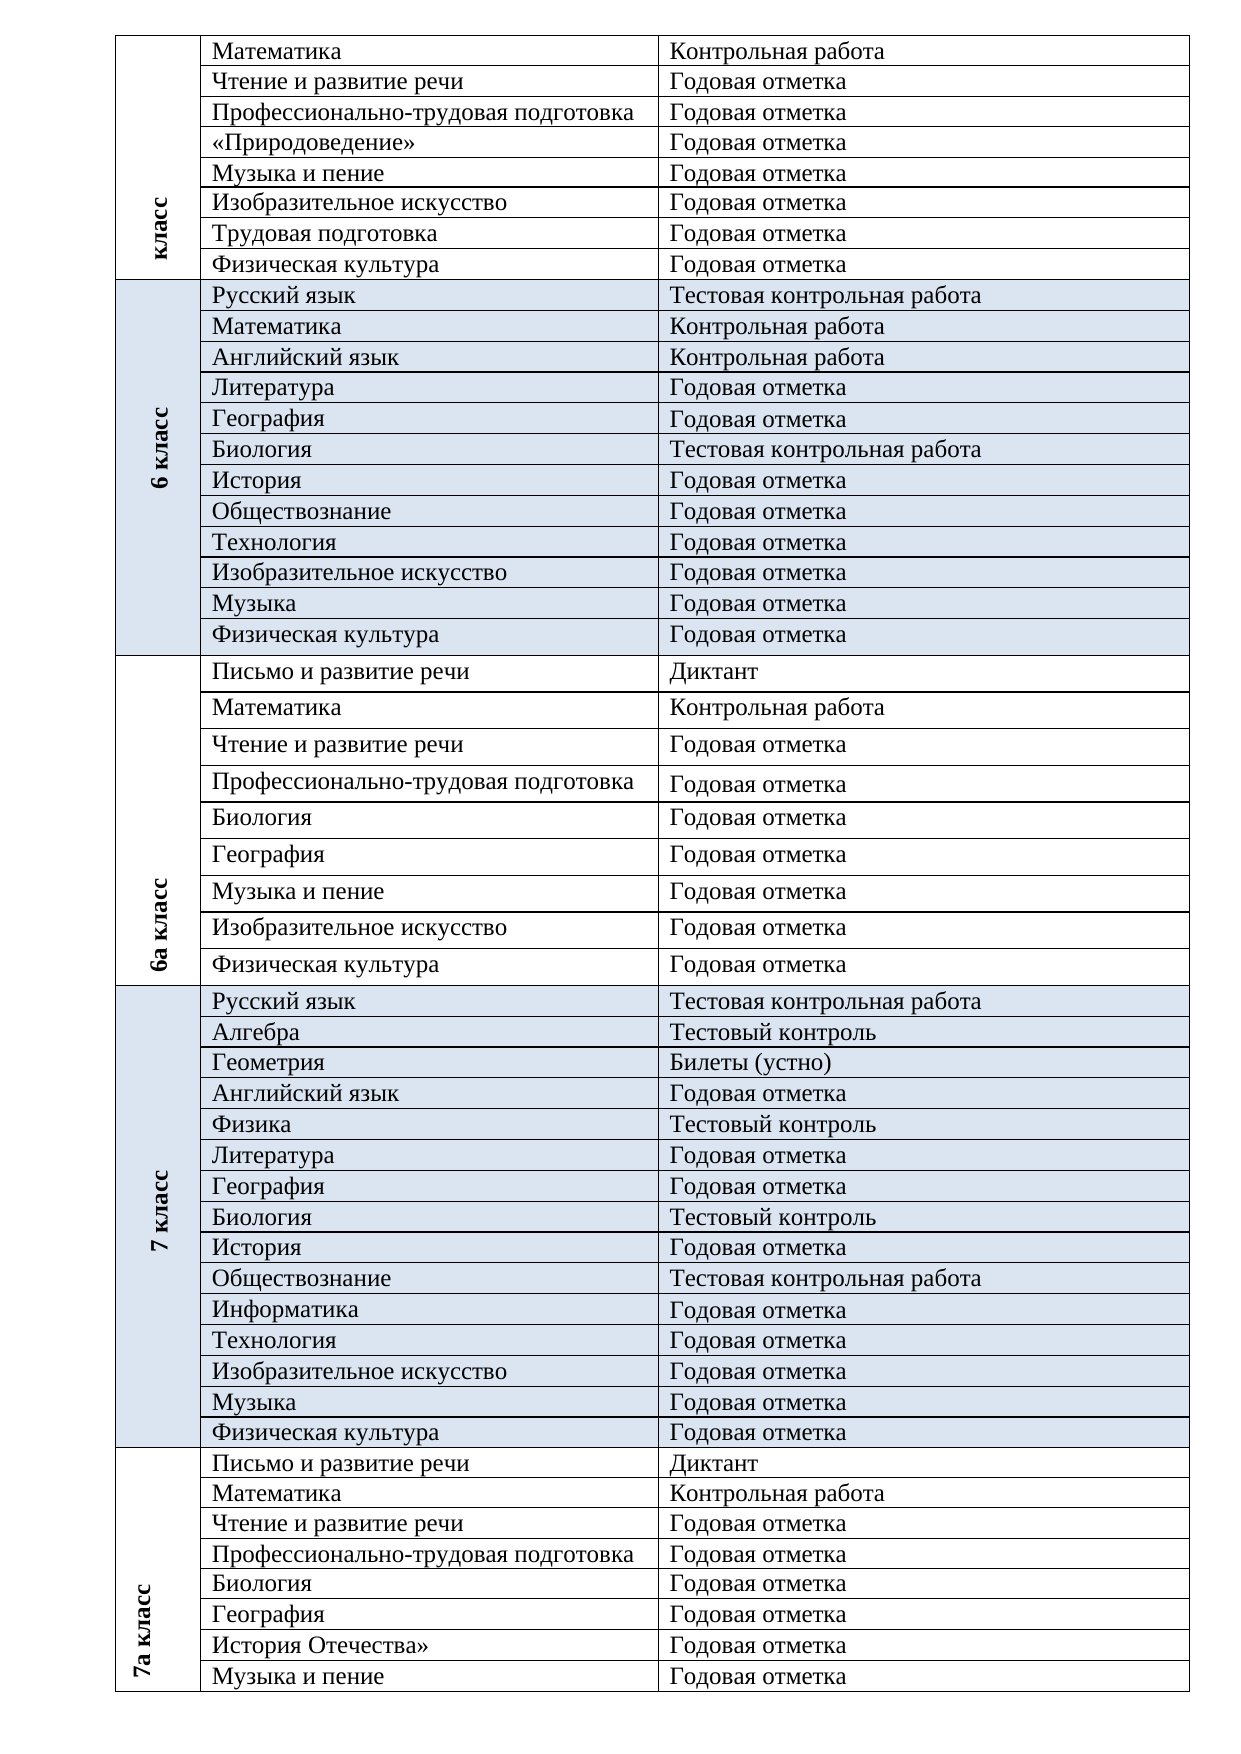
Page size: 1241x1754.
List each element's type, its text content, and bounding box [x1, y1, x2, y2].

table_cell Музыка и пение [201, 1661, 658, 1691]
table_cell Профессионально-трудовая подготовка [201, 766, 658, 801]
table_cell Годовая отметка [659, 1233, 1189, 1262]
table_cell Годовая отметка [659, 527, 1189, 556]
table_cell Годовая отметка [659, 619, 1189, 655]
table_cell Годовая отметка [659, 1140, 1189, 1170]
table_cell Контрольная работа [659, 36, 1189, 65]
table_cell Физическая культура [201, 1418, 658, 1447]
table_cell Контрольная работа [659, 693, 1189, 728]
table_cell Биология [201, 803, 658, 838]
table_cell Математика [201, 36, 658, 65]
table_cell 7а класс [116, 1448, 200, 1691]
table_cell Чтение и развитие речи [201, 729, 658, 765]
table_cell Годовая отметка [659, 97, 1189, 126]
table_cell Профессионально-трудовая подготовка [201, 97, 658, 126]
table_cell Изобразительное искусство [201, 188, 658, 217]
table_cell Физическая культура [201, 619, 658, 655]
table_cell Тестовая контрольная работа [659, 1263, 1189, 1293]
table_cell Письмо и развитие речи [201, 1448, 658, 1477]
table_cell Годовая отметка [659, 1508, 1189, 1538]
table_cell Годовая отметка [659, 496, 1189, 526]
table_cell Годовая отметка [659, 1539, 1189, 1567]
table_cell Информатика [201, 1294, 658, 1324]
table_cell Письмо и развитие речи [201, 656, 658, 691]
table_cell 7 класс [116, 986, 200, 1447]
table_cell Литература [201, 1140, 658, 1170]
table_cell Тестовая контрольная работа [659, 986, 1189, 1016]
table_cell Годовая отметка [659, 158, 1189, 186]
table_cell Годовая отметка [659, 803, 1189, 838]
table_cell Изобразительное искусство [201, 558, 658, 587]
table_cell Тестовый контроль [659, 1109, 1189, 1139]
table_cell Контрольная работа [659, 342, 1189, 371]
table_cell Годовая отметка [659, 218, 1189, 248]
table_cell Годовая отметка [659, 66, 1189, 96]
table_cell Диктант [659, 1448, 1189, 1477]
table_cell Русский язык [201, 986, 658, 1016]
table_cell Годовая отметка [659, 1630, 1189, 1660]
table_cell 6 класс [116, 280, 200, 655]
table_cell Годовая отметка [659, 839, 1189, 875]
table_cell Диктант [659, 656, 1189, 691]
table_cell Обществознание [201, 1263, 658, 1293]
table_cell Годовая отметка [659, 1325, 1189, 1355]
table_cell Музыка [201, 588, 658, 618]
table_cell Английский язык [201, 342, 658, 371]
table_cell Тестовая контрольная работа [659, 280, 1189, 310]
table_cell Годовая отметка [659, 766, 1189, 801]
table_cell Обществознание [201, 496, 658, 526]
table_cell Годовая отметка [659, 913, 1189, 948]
table_cell Годовая отметка [659, 1661, 1189, 1691]
table_cell Контрольная работа [659, 311, 1189, 341]
table_cell Годовая отметка [659, 1387, 1189, 1416]
table_cell Биология [201, 1202, 658, 1231]
table_cell Контрольная работа [659, 1478, 1189, 1507]
table_cell Тестовый контроль [659, 1202, 1189, 1231]
table_cell Годовая отметка [659, 588, 1189, 618]
table_cell Годовая отметка [659, 249, 1189, 279]
table_cell Музыка и пение [201, 876, 658, 911]
table_cell Физическая культура [201, 249, 658, 279]
table_cell «Природоведение» [201, 127, 658, 157]
table_cell География [201, 1171, 658, 1201]
table_cell Билеты (устно) [659, 1048, 1189, 1077]
table_cell Физическая культура [201, 949, 658, 985]
table_cell Годовая отметка [659, 465, 1189, 495]
table_cell Биология [201, 1569, 658, 1598]
table_cell Музыка и пение [201, 158, 658, 186]
table_cell Профессионально-трудовая подготовка [201, 1539, 658, 1567]
table_cell Годовая отметка [659, 1356, 1189, 1386]
table_cell Чтение и развитие речи [201, 66, 658, 96]
table_cell География [201, 839, 658, 875]
table_cell Годовая отметка [659, 403, 1189, 433]
table_cell Годовая отметка [659, 949, 1189, 985]
table_cell Годовая отметка [659, 127, 1189, 157]
table_cell Физика [201, 1109, 658, 1139]
table_cell Английский язык [201, 1078, 658, 1108]
table_cell Годовая отметка [659, 188, 1189, 217]
table_cell Годовая отметка [659, 1599, 1189, 1629]
table_cell Математика [201, 1478, 658, 1507]
table_cell 6а класс [116, 656, 200, 985]
table_cell Математика [201, 693, 658, 728]
table_cell Музыка [201, 1387, 658, 1416]
table_cell Годовая отметка [659, 373, 1189, 402]
table_cell Технология [201, 1325, 658, 1355]
table_cell Годовая отметка [659, 1078, 1189, 1108]
table_cell Технология [201, 527, 658, 556]
table_cell История Отечества» [201, 1630, 658, 1660]
table_cell История [201, 465, 658, 495]
table_cell Годовая отметка [659, 1569, 1189, 1598]
table_cell Трудовая подготовка [201, 218, 658, 248]
table_cell Тестовая контрольная работа [659, 434, 1189, 464]
table_cell География [201, 403, 658, 433]
table_cell Годовая отметка [659, 729, 1189, 765]
table_cell Чтение и развитие речи [201, 1508, 658, 1538]
table_cell Годовая отметка [659, 1418, 1189, 1447]
table_cell Годовая отметка [659, 876, 1189, 911]
table_cell Геометрия [201, 1048, 658, 1077]
table_cell Тестовый контроль [659, 1017, 1189, 1046]
table_cell Биология [201, 434, 658, 464]
table_cell Русский язык [201, 280, 658, 310]
table_cell Алгебра [201, 1017, 658, 1046]
table_cell История [201, 1233, 658, 1262]
table_cell Математика [201, 311, 658, 341]
table_cell Годовая отметка [659, 1171, 1189, 1201]
table_cell Годовая отметка [659, 558, 1189, 587]
table_cell Изобразительное искусство [201, 1356, 658, 1386]
table_cell Изобразительное искусство [201, 913, 658, 948]
table_cell География [201, 1599, 658, 1629]
table_cell Литература [201, 373, 658, 402]
table_cell 5а класс [116, 36, 200, 279]
table_cell Годовая отметка [659, 1294, 1189, 1324]
